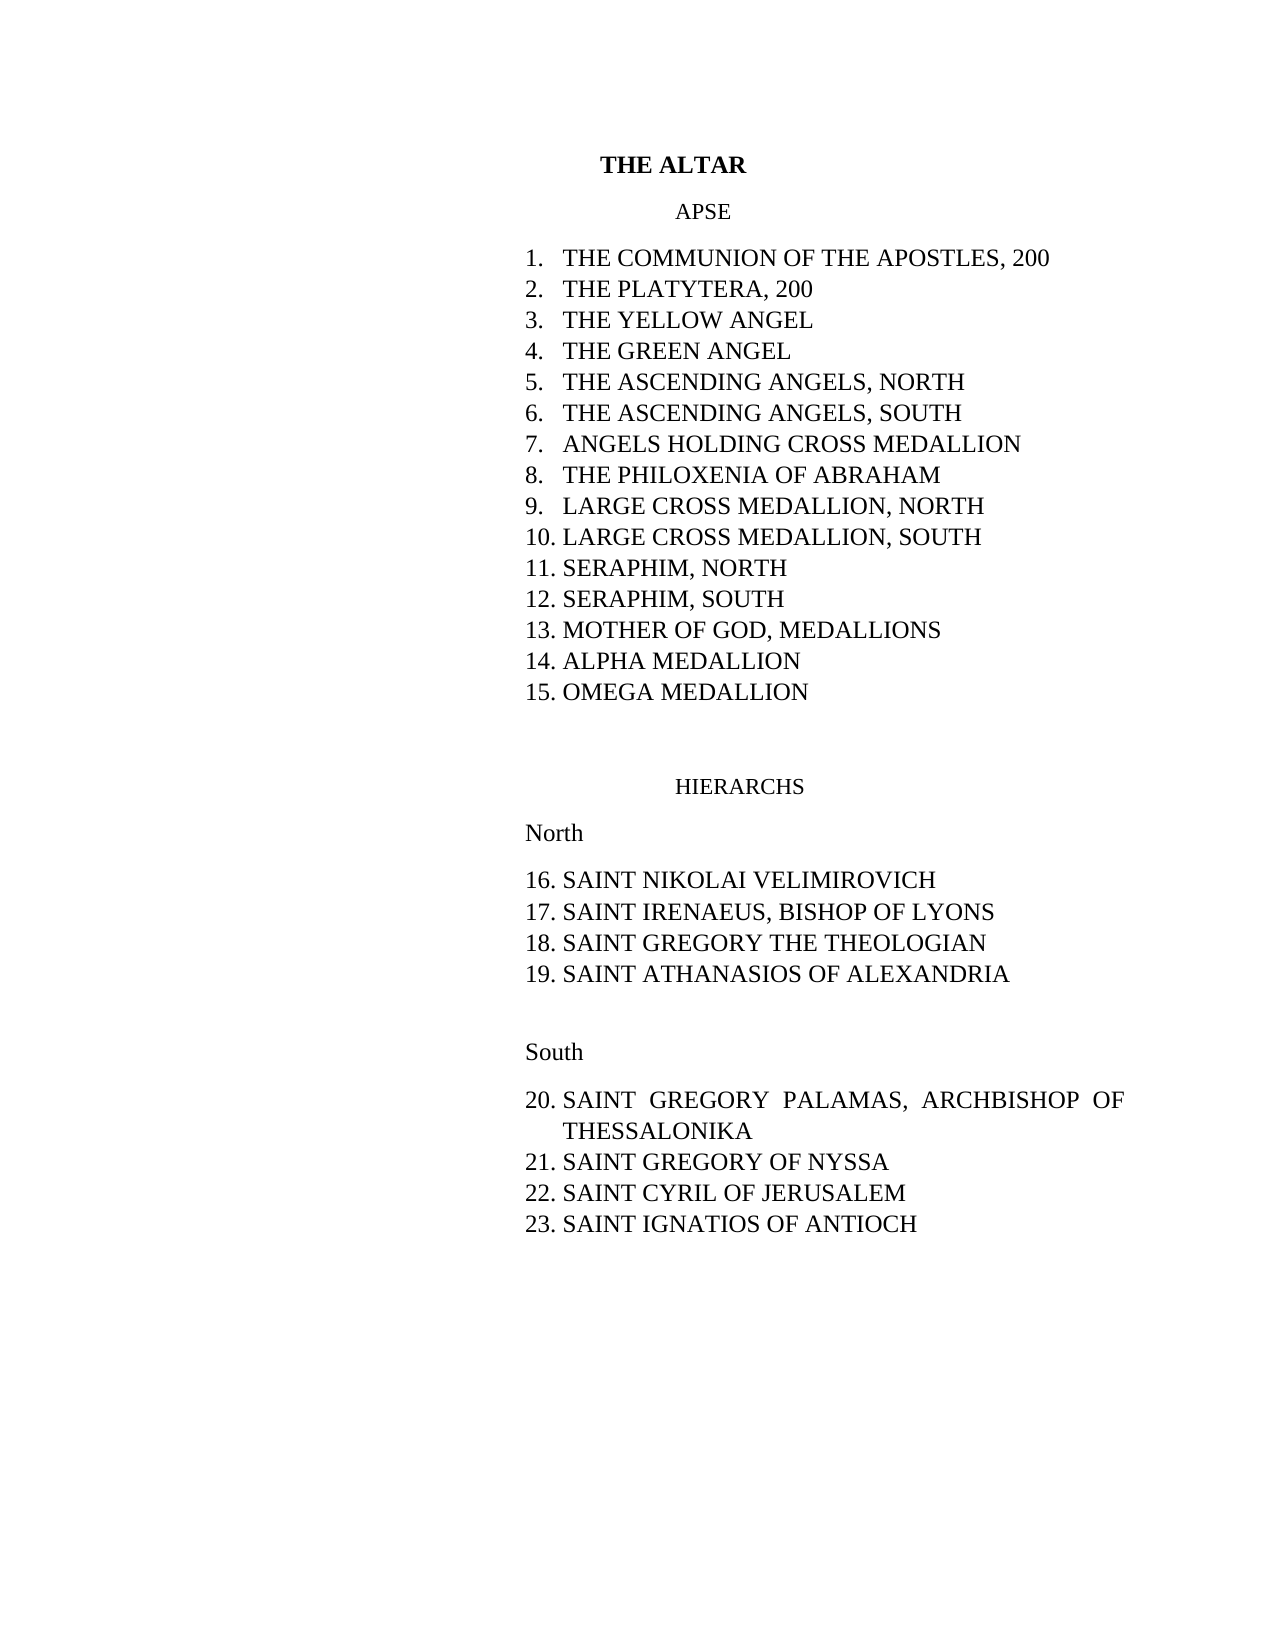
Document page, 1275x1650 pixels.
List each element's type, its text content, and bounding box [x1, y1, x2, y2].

text THE ALTAR [525, 150, 1125, 179]
list SAINT GREGORY PALAMAS, ARCHBISHOP OF THESSALONIKA [525, 1085, 1125, 1145]
list LARGE CROSS MEDALLION, SOUTH [525, 522, 1125, 551]
text South [450, 1037, 1125, 1066]
list SAINT NIKOLAI VELIMIROVICH [525, 866, 1125, 894]
list SAINT IRENAEUS, BISHOP OF LYONS [525, 897, 1125, 925]
list SAINT IGNATIOS OF ANTIOCH [525, 1209, 1125, 1238]
list THE ASCENDING ANGELS, SOUTH [525, 398, 1125, 427]
list THE ASCENDING ANGELS, NORTH [525, 367, 1125, 396]
list THE COMMUNION OF THE APOSTLES, 200 [525, 243, 1125, 272]
list SAINT GREGORY THE THEOLOGIAN [525, 928, 1125, 956]
list ALPHA MEDALLION [525, 646, 1125, 675]
list OMEGA MEDALLION [525, 677, 1125, 706]
list THE GREEN ANGEL [525, 336, 1125, 365]
list SAINT GREGORY OF NYSSA [525, 1147, 1125, 1176]
list ANGELS HOLDING CROSS MEDALLION [525, 429, 1125, 458]
list SERAPHIM, SOUTH [525, 584, 1125, 613]
list SAINT ATHANASIOS OF ALEXANDRIA [525, 959, 1125, 987]
list THE YELLOW ANGEL [525, 305, 1125, 334]
list LARGE CROSS MEDALLION, NORTH [525, 491, 1125, 520]
list SERAPHIM, NORTH [525, 553, 1125, 582]
text North [450, 818, 1125, 847]
list THE PHILOXENIA OF ABRAHAM [525, 460, 1125, 489]
text APSE [600, 198, 1125, 224]
list MOTHER OF GOD, MEDALLIONS [525, 615, 1125, 644]
list SAINT CYRIL OF JERUSALEM [525, 1178, 1125, 1207]
text HIERARCHS [600, 773, 1125, 799]
list THE PLATYTERA, 200 [525, 274, 1125, 303]
